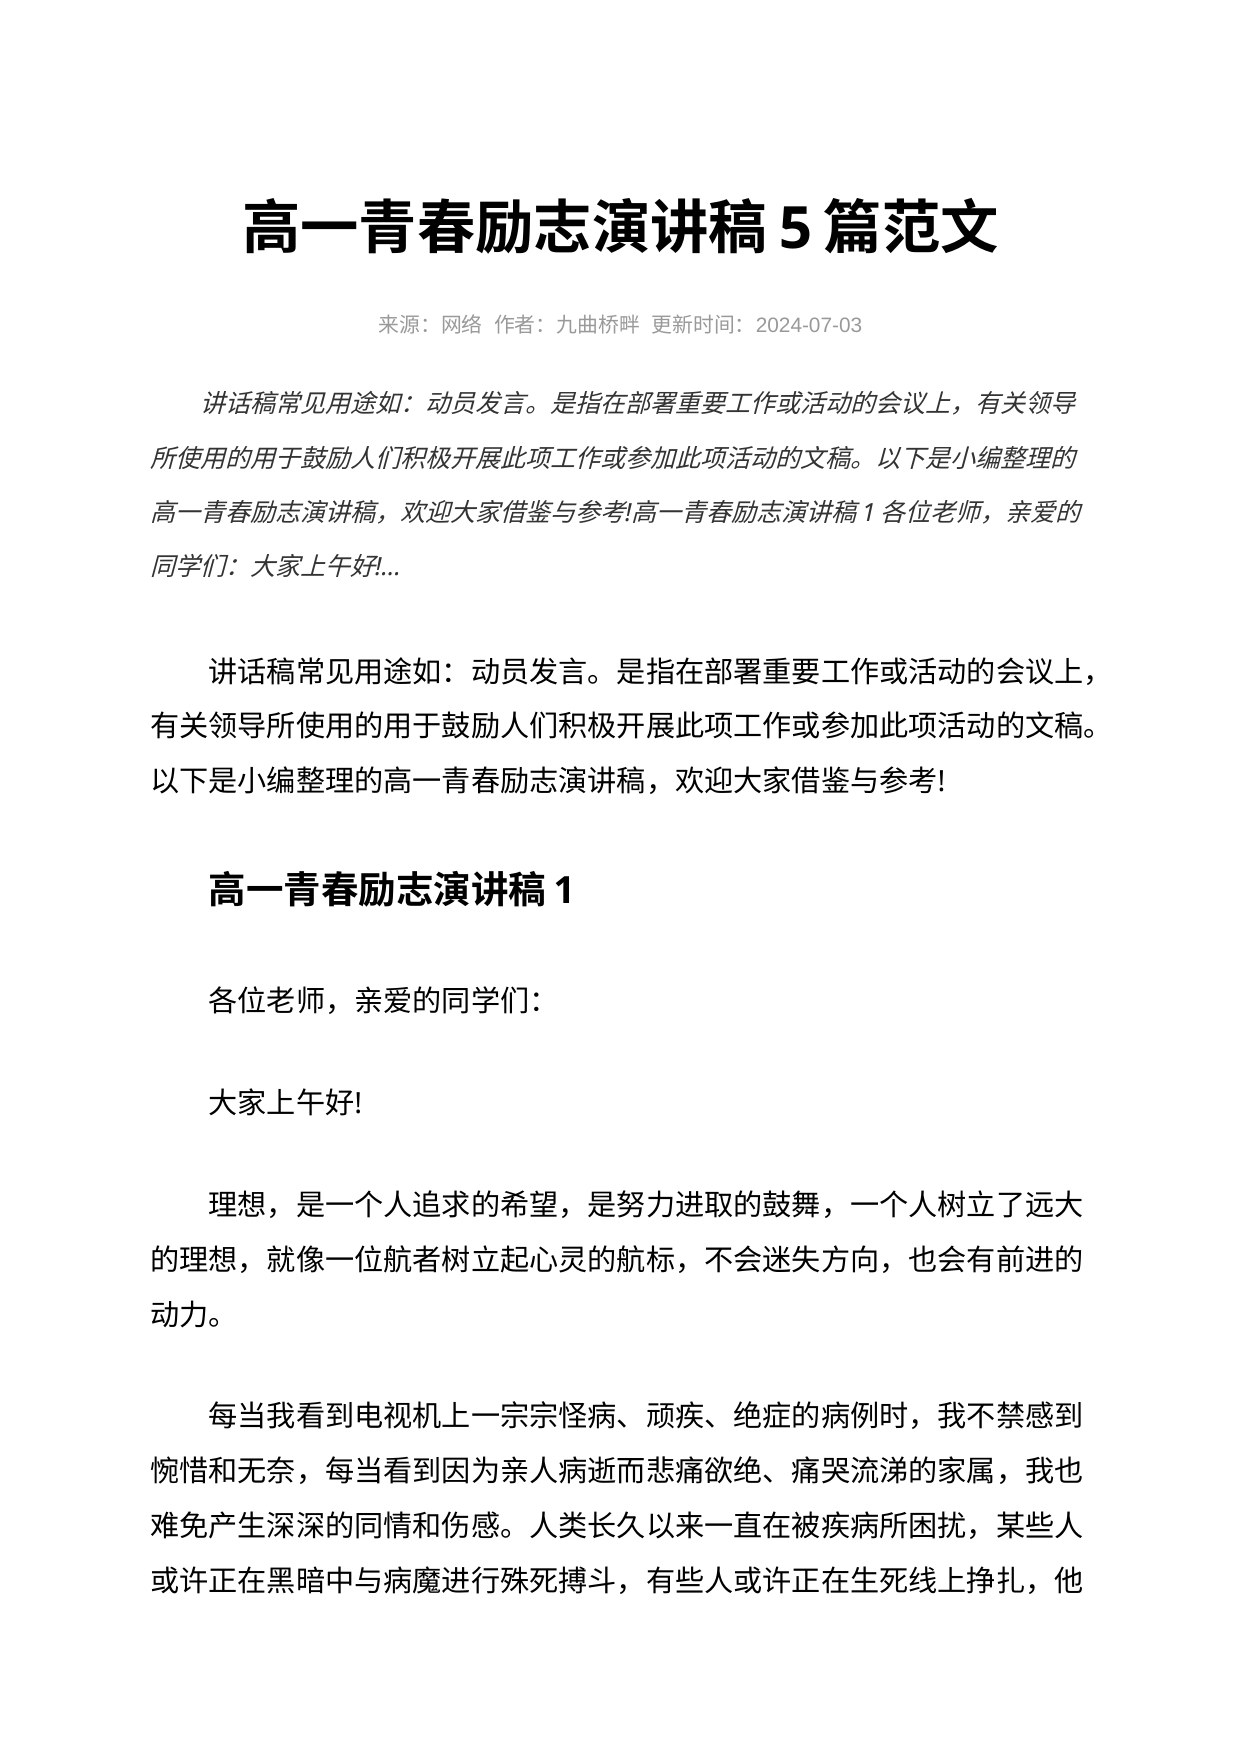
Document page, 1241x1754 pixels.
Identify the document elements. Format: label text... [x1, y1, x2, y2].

text 来源：网络 作者：九曲桥畔 更新时间：2024-07-03 [150, 313, 1090, 337]
text 讲话稿常见用途如：动员发言。是指在部署重要工作或活动的会议上，有关领导所使用的用于鼓励人们积极开展此项工作或参加此项活动的文稿。以下是小编整理的高一青春励志演讲稿，欢迎大家借鉴与参考!高一青春励志演讲稿1各位老师，亲爱的同学们：大家上午好!... [150, 384, 1090, 583]
text 理想，是一个人追求的希望，是努力进取的鼓舞，一个人树立了远大的理想，就像一位航者树立起心灵的航标，不会迷失方向，也会有前进的动力。 [150, 1181, 1090, 1333]
text 高一青春励志演讲稿1 [150, 860, 1090, 914]
subtitle 高一青春励志演讲稿5篇范文 [150, 181, 1090, 266]
text 大家上午好! [150, 1079, 1090, 1122]
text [150, 1393, 1090, 1600]
text 各位老师，亲爱的同学们： [150, 977, 1090, 1020]
text 讲话稿常见用途如：动员发言。是指在部署重要工作或活动的会议上，有关领导所使用的用于鼓励人们积极开展此项工作或参加此项活动的文稿。以下是小编整理的高一青春励志演讲稿，欢迎大家借鉴与参考! [150, 648, 1090, 800]
